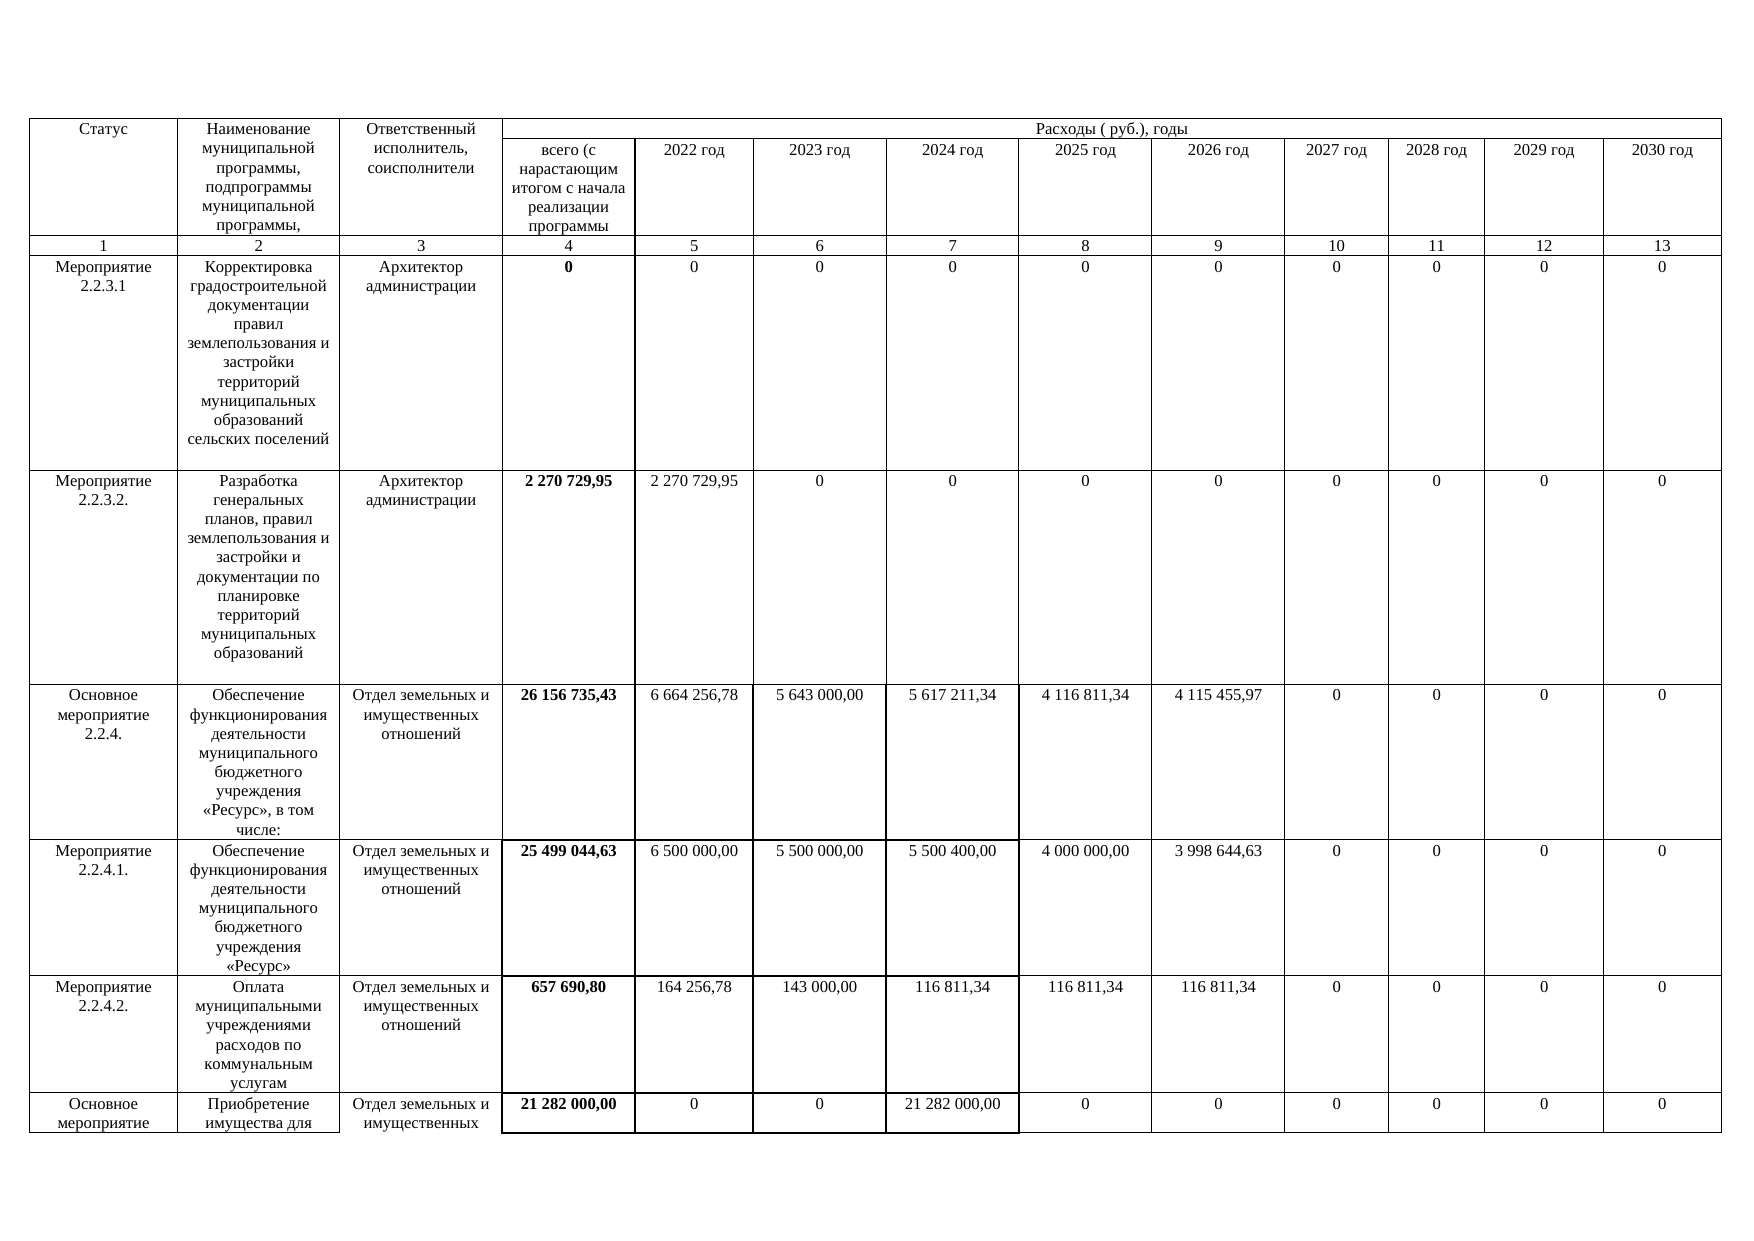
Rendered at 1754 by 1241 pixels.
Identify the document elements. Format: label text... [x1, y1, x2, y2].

table_cell 0 [1152, 256, 1284, 469]
table_cell 9 [1152, 236, 1284, 255]
table_cell 5 500 000,00 [754, 841, 885, 975]
table_cell 2 [178, 236, 339, 255]
table_cell Архитектор администрации [340, 256, 502, 469]
table_cell 12 [1485, 236, 1603, 255]
table_cell 2023 год [754, 139, 886, 235]
table_cell 0 [1604, 840, 1721, 975]
table_cell 0 [1389, 1093, 1484, 1132]
table_cell Мероприятие 2.2.4.2. [30, 976, 177, 1092]
table_cell 116 811,34 [887, 977, 1018, 1092]
table_cell 4 [503, 236, 634, 255]
table_cell Корректировка градостроительной документации правил землепользования и застройки территорий муниципальных образований сельских поселений [178, 256, 339, 469]
table_cell 0 [636, 1094, 752, 1132]
table_cell 164 256,78 [636, 977, 752, 1092]
table_cell 3 998 644,63 [1152, 840, 1284, 975]
table_cell всего (с нарастающим итогом с начала реализации программы [503, 139, 634, 235]
table_cell 6 664 256,78 [636, 685, 752, 838]
table_cell Мероприятие 2.2.3.1 [30, 256, 177, 469]
table_cell 13 [1604, 236, 1721, 255]
table_cell 143 000,00 [754, 977, 885, 1092]
table_cell 0 [1019, 471, 1151, 684]
table_cell 0 [1020, 1093, 1151, 1132]
table_cell 2030 год [1604, 139, 1721, 235]
table_cell 0 [754, 256, 886, 469]
table_cell 0 [1152, 471, 1284, 684]
table_cell Разработка генеральных планов, правил землепользования и застройки и документации по планировке территорий муниципальных образований [178, 471, 339, 684]
table_cell 2 270 729,95 [503, 471, 634, 684]
table_cell Обеспечение функционирования деятельности муниципального бюджетного учреждения «Ресурс», в том числе: [178, 685, 339, 838]
table_cell 2 270 729,95 [636, 471, 753, 684]
table_cell Отдел земельных и имущественных отношений [340, 976, 501, 1092]
table_cell 6 [754, 236, 886, 255]
table_cell 0 [1285, 976, 1388, 1092]
table_cell 0 [1485, 840, 1603, 975]
table_cell 4 115 455,97 [1152, 685, 1284, 838]
table_cell 0 [1152, 1093, 1284, 1132]
table_cell 0 [754, 1094, 885, 1132]
table_cell 0 [1604, 976, 1721, 1092]
table_cell 4 116 811,34 [1020, 685, 1151, 838]
table_cell 1 [30, 236, 177, 255]
table_cell 0 [1285, 840, 1388, 975]
table_cell Мероприятие 2.2.4.1. [30, 840, 177, 975]
table_cell Отдел земельных и имущественных отношений [340, 840, 501, 975]
table_header Наименование муниципальной программы, подпрограммы муниципальной программы, основного мероприятия [178, 119, 339, 235]
table_cell Основное мероприятие 2.2.4. [30, 685, 177, 838]
table_cell 10 [1285, 236, 1388, 255]
table_cell 0 [1389, 256, 1484, 469]
table_cell 26 156 735,43 [503, 685, 634, 838]
table_cell 0 [1485, 685, 1603, 838]
table_cell Приобретение имущества для муниципальных нужд [178, 1093, 339, 1132]
table_cell Обеспечение функционирования деятельности муниципального бюджетного учреждения «Ресурс» [178, 840, 339, 975]
table_cell 0 [887, 256, 1018, 469]
table_cell 0 [503, 256, 634, 469]
table_cell 0 [1604, 256, 1721, 469]
table_cell 5 643 000,00 [754, 685, 885, 838]
table_cell Отдел земельных и имущественных отношений [340, 1093, 501, 1132]
table_cell 2024 год [887, 139, 1018, 235]
table_cell 8 [1019, 236, 1151, 255]
table_cell 0 [1019, 256, 1151, 469]
table_cell 0 [1285, 256, 1388, 469]
table_cell 0 [887, 471, 1018, 684]
table_cell 7 [887, 236, 1018, 255]
table_cell 2025 год [1019, 139, 1151, 235]
table_cell 0 [1485, 471, 1603, 684]
table_cell 21 282 000,00 [887, 1094, 1018, 1132]
table_cell 2026 год [1152, 139, 1284, 235]
table_cell 0 [1285, 685, 1388, 838]
table_cell 0 [1389, 471, 1484, 684]
table_header Расходы ( руб.), годы [503, 119, 1721, 138]
table_cell Архитектор администрации [340, 471, 502, 684]
table_cell 0 [1604, 1093, 1721, 1132]
table_cell Мероприятие 2.2.3.2. [30, 471, 177, 684]
table_cell 2029 год [1485, 139, 1603, 235]
table_header Статус [30, 119, 177, 235]
table_cell 0 [1604, 471, 1721, 684]
table_cell 116 811,34 [1020, 976, 1151, 1092]
table_header Ответственный исполнитель, соисполнители [340, 119, 502, 235]
table_cell 0 [1485, 1093, 1603, 1132]
table_cell 3 [340, 236, 502, 255]
table_cell 0 [1389, 840, 1484, 975]
table_cell 25 499 044,63 [503, 841, 634, 975]
table_cell 0 [636, 256, 753, 469]
table_cell 116 811,34 [1152, 976, 1284, 1092]
table_cell 11 [1389, 236, 1484, 255]
table_cell 2027 год [1285, 139, 1388, 235]
table_cell 0 [1604, 685, 1721, 838]
table_cell 5 [636, 236, 753, 255]
table_cell 5 617 211,34 [887, 685, 1018, 838]
table_cell 21 282 000,00 [503, 1094, 634, 1132]
table_cell 0 [1285, 471, 1388, 684]
table_cell Основное мероприятие 2.2.5. [30, 1093, 177, 1132]
table_cell Оплата муниципальными учреждениями расходов по коммунальным услугам [178, 976, 339, 1092]
table_cell 0 [1389, 976, 1484, 1092]
table_cell 5 500 400,00 [887, 841, 1018, 975]
table_cell 6 500 000,00 [636, 841, 752, 975]
table_cell Отдел земельных и имущественных отношений [340, 685, 502, 838]
table_cell 2028 год [1389, 139, 1484, 235]
table_cell 0 [1485, 256, 1603, 469]
table_cell 0 [1485, 976, 1603, 1092]
table_cell 4 000 000,00 [1020, 840, 1151, 975]
table_cell 2022 год [636, 139, 753, 235]
table_cell 0 [1389, 685, 1484, 838]
table_cell 0 [754, 471, 886, 684]
table_cell 657 690,80 [503, 977, 634, 1092]
table_cell 0 [1285, 1093, 1388, 1132]
